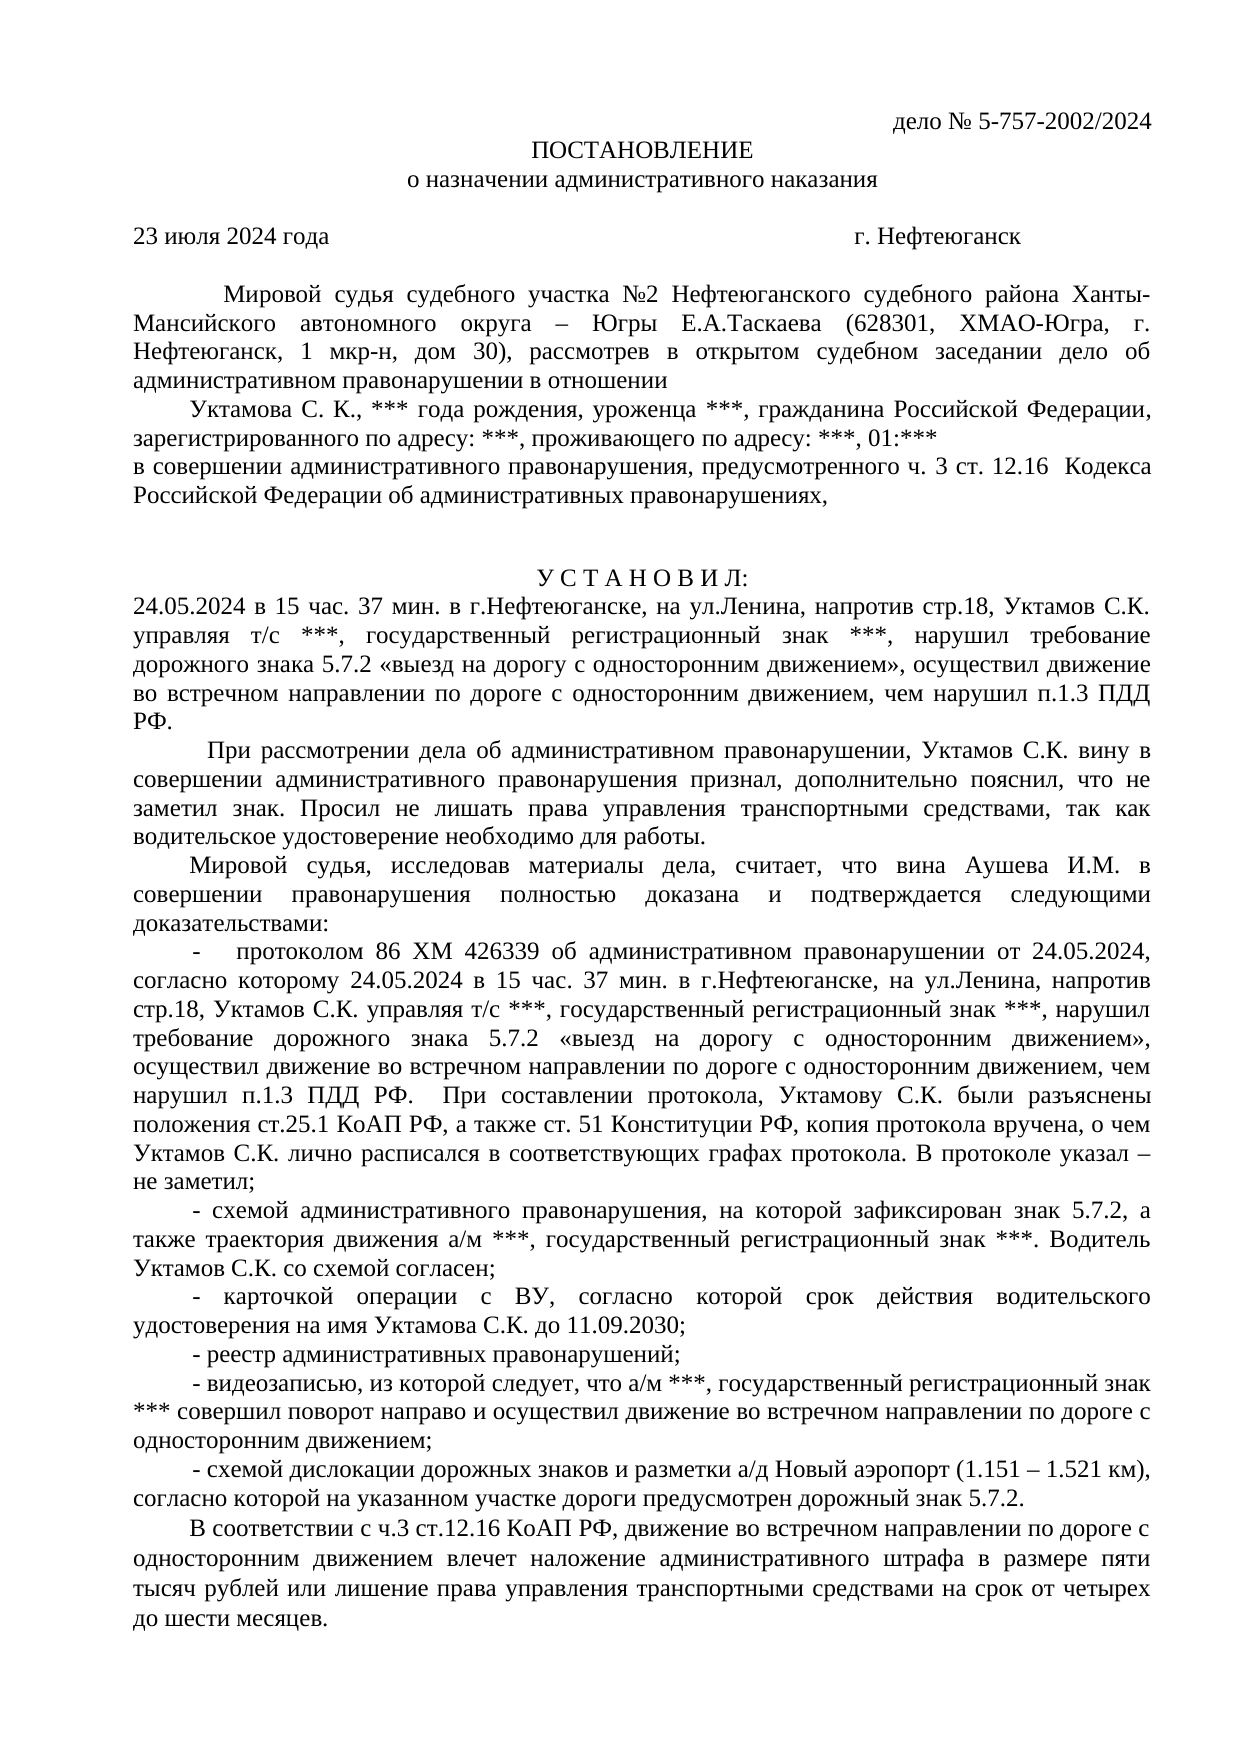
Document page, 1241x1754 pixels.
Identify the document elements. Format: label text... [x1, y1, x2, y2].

text Уктамова С. К., *** года рождения, уроженца ***, гражданина Российской Федерации, зарегистрированного по адресу: ***, проживающего по адресу: ***, 01:*** [133, 394, 1152, 451]
text - карточкой операции с ВУ, согласно которой срок действия водительского удостоверения на имя Уктамова С.К. до 11.09.2030; [133, 1281, 1152, 1339]
text В соответствии с ч.3 ст.12.16 КоАП РФ, движение во встречном направлении по дороге с односторонним движением влечет наложение административного штрафа в размере пяти тысяч рублей или лишение права управления транспортными средствами на срок от четырех до шести месяцев. [133, 1511, 1152, 1631]
text При рассмотрении дела об административном правонарушении, Уктамов С.К. вину в совершении административного правонарушения признал, дополнительно пояснил, что не заметил знак. Просил не лишать права управления транспортными средствами, так как водительское удостоверение необходимо для работы. [133, 735, 1152, 850]
text 24.05.2024 в 15 час. 37 мин. в г.Нефтеюганске, на ул.Ленина, напротив стр.18, Уктамов С.К. управляя т/с ***, государственный регистрационный знак ***, нарушил требование дорожного знака 5.7.2 «выезд на дорогу с односторонним движением», осуществил движение во встречном направлении по дороге с односторонним движением, чем нарушил п.1.3 ПДД РФ. [133, 591, 1152, 735]
text о назначении административного наказания [133, 164, 1152, 193]
text 23 июля 2024 года г. Нефтеюганск [133, 221, 1152, 279]
text в совершении административного правонарушения, предусмотренного ч. 3 ст. 12.16 Кодекса Российской Федерации об административных правонарушениях, [133, 451, 1152, 509]
text - видеозаписью, из которой следует, что а/м ***, государственный регистрационный знак *** совершил поворот направо и осуществил движение во встречном направлении по дороге с односторонним движением; [133, 1368, 1152, 1454]
text Мировой судья, исследовав материалы дела, считает, что вина Аушева И.М. в совершении правонарушения полностью доказана и подтверждается следующими доказательствами: [133, 850, 1152, 936]
text - протоколом 86 ХМ 426339 об административном правонарушении от 24.05.2024, согласно которому 24.05.2024 в 15 час. 37 мин. в г.Нефтеюганске, на ул.Ленина, напротив стр.18, Уктамов С.К. управляя т/с ***, государственный регистрационный знак ***, нарушил требование дорожного знака 5.7.2 «выезд на дорогу с односторонним движением», осуществил движение во встречном направлении по дороге с односторонним движением, чем нарушил п.1.3 ПДД РФ. При составлении протокола, Уктамову С.К. были разъяснены положения ст.25.1 КоАП РФ, а также ст. 51 Конституции РФ, копия протокола вручена, о чем Уктамов С.К. лично расписался в соответствующих графах протокола. В протоколе указал – не заметил; [133, 936, 1152, 1195]
text дело № 5-757-2002/2024 [133, 106, 1152, 135]
text - реестр административных правонарушений; [133, 1339, 1152, 1368]
text - схемой дислокации дорожных знаков и разметки а/д Новый аэропорт (1.151 – 1.521 км), согласно которой на указанном участке дороги предусмотрен дорожный знак 5.7.2. [133, 1454, 1152, 1511]
text ПОСТАНОВЛЕНИЕ [133, 135, 1152, 164]
text Мировой судья судебного участка №2 Нефтеюганского судебного района Ханты-Мансийского автономного округа – Югры Е.А.Таскаева (628301, ХМАО-Югра, г. Нефтеюганск, 1 мкр-н, дом 30), рассмотрев в открытом судебном заседании дело об административном правонарушении в отношении [133, 279, 1152, 394]
text У С Т А Н О В И Л: [133, 563, 1152, 591]
text - схемой административного правонарушения, на которой зафиксирован знак 5.7.2, а также траектория движения а/м ***, государственный регистрационный знак ***. Водитель Уктамов С.К. со схемой согласен; [133, 1195, 1152, 1281]
